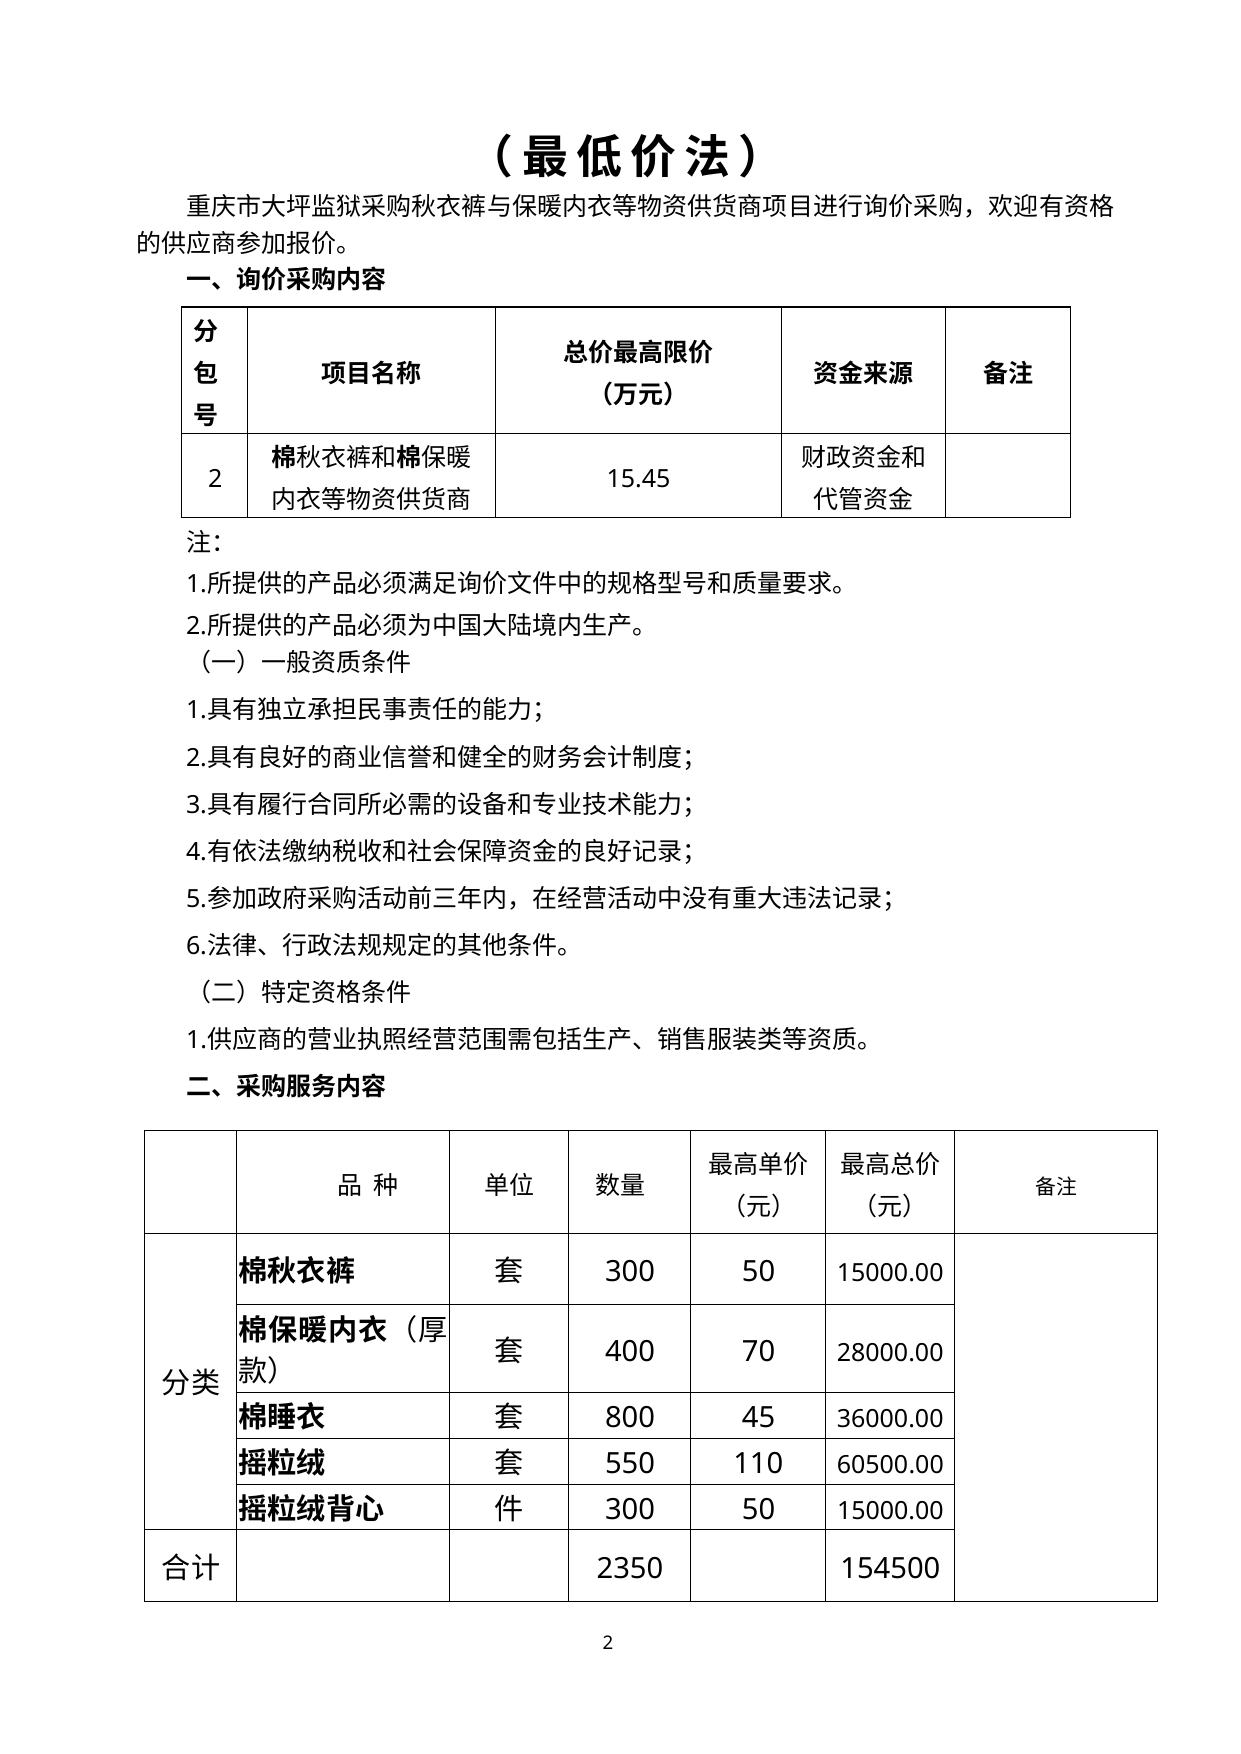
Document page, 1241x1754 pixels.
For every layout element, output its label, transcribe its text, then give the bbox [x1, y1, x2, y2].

text 重庆市大坪监狱采购秋衣裤与保暖内衣等物资供货商项目进行询价采购，欢迎有资格的供应商参加报价。 [136, 187, 1116, 259]
table_cell 154500 [826, 1530, 954, 1601]
table_header 单位 [450, 1131, 568, 1233]
table_cell 36000.00 [826, 1393, 954, 1438]
table_cell [691, 1530, 825, 1601]
table_cell 800 [569, 1393, 690, 1438]
table_cell 套 [450, 1305, 568, 1392]
table_cell [450, 1530, 568, 1601]
text （最低价法） [136, 121, 1116, 187]
table_header 最高单价（元） [691, 1131, 825, 1233]
table_cell 50 [691, 1485, 825, 1529]
table_cell 棉秋衣裤和棉保暖内衣等物资供货商 [248, 434, 495, 517]
text （二）特定资格条件 [136, 972, 1116, 1009]
table_header [145, 1131, 236, 1233]
table_cell 套 [450, 1393, 568, 1438]
table_cell 300 [569, 1234, 690, 1304]
text 1.具有独立承担民事责任的能力； [136, 690, 1116, 726]
table_cell 棉睡衣 [237, 1393, 449, 1438]
table_cell [955, 1234, 1157, 1601]
table_header 资金来源 [782, 308, 945, 432]
table_cell 套 [450, 1234, 568, 1304]
text 1.所提供的产品必须满足询价文件中的规格型号和质量要求。 [136, 559, 1116, 601]
table_cell 28000.00 [826, 1305, 954, 1392]
text 2.具有良好的商业信誉和健全的财务会计制度； [136, 737, 1116, 773]
table_cell 15000.00 [826, 1485, 954, 1529]
table_cell 50 [691, 1234, 825, 1304]
table_header 最高总价（元） [826, 1131, 954, 1233]
table_cell [237, 1530, 449, 1601]
table_cell 60500.00 [826, 1439, 954, 1483]
table_cell 550 [569, 1439, 690, 1483]
table_header 数量 [569, 1131, 690, 1233]
text 1.供应商的营业执照经营范围需包括生产、销售服装类等资质。 [136, 1019, 1116, 1056]
text 注： [136, 518, 1116, 559]
table_cell 财政资金和代管资金 [782, 434, 945, 517]
table_cell 45 [691, 1393, 825, 1438]
subtitle 一、询价采购内容 [136, 259, 1116, 296]
text 4.有依法缴纳税收和社会保障资金的良好记录； [136, 831, 1116, 867]
table_header 品 种 [237, 1131, 449, 1233]
table_header 备注 [955, 1131, 1157, 1233]
table_cell 棉保暖内衣（厚款） [237, 1305, 449, 1392]
table_cell 套 [450, 1439, 568, 1483]
table_cell 摇粒绒背心 [237, 1485, 449, 1529]
table_cell 2350 [569, 1530, 690, 1601]
table_cell 15000.00 [826, 1234, 954, 1304]
table_header 项目名称 [248, 308, 495, 432]
table_cell 分类 [145, 1234, 236, 1529]
table_cell 400 [569, 1305, 690, 1392]
table_cell 2 [182, 434, 247, 517]
table_cell 70 [691, 1305, 825, 1392]
table_cell [946, 434, 1070, 517]
table_header 总价最高限价 （万元） [496, 308, 781, 432]
table_cell 300 [569, 1485, 690, 1529]
table_cell 件 [450, 1485, 568, 1529]
table_cell 棉秋衣裤 [237, 1234, 449, 1304]
text 3.具有履行合同所必需的设备和专业技术能力； [136, 784, 1116, 820]
text 5.参加政府采购活动前三年内，在经营活动中没有重大违法记录； [136, 878, 1116, 914]
text 二、采购服务内容 [136, 1067, 1116, 1103]
table_header 分包号 [182, 308, 247, 432]
table_cell 110 [691, 1439, 825, 1483]
table_header 备注 [946, 308, 1070, 432]
text 2.所提供的产品必须为中国大陆境内生产。 [136, 601, 1116, 643]
table_cell 15.45 [496, 434, 781, 517]
text （一）一般资质条件 [136, 643, 1116, 679]
text 6.法律、行政法规规定的其他条件。 [136, 925, 1116, 962]
table_cell 合计 [145, 1530, 236, 1601]
table_cell 摇粒绒 [237, 1439, 449, 1483]
